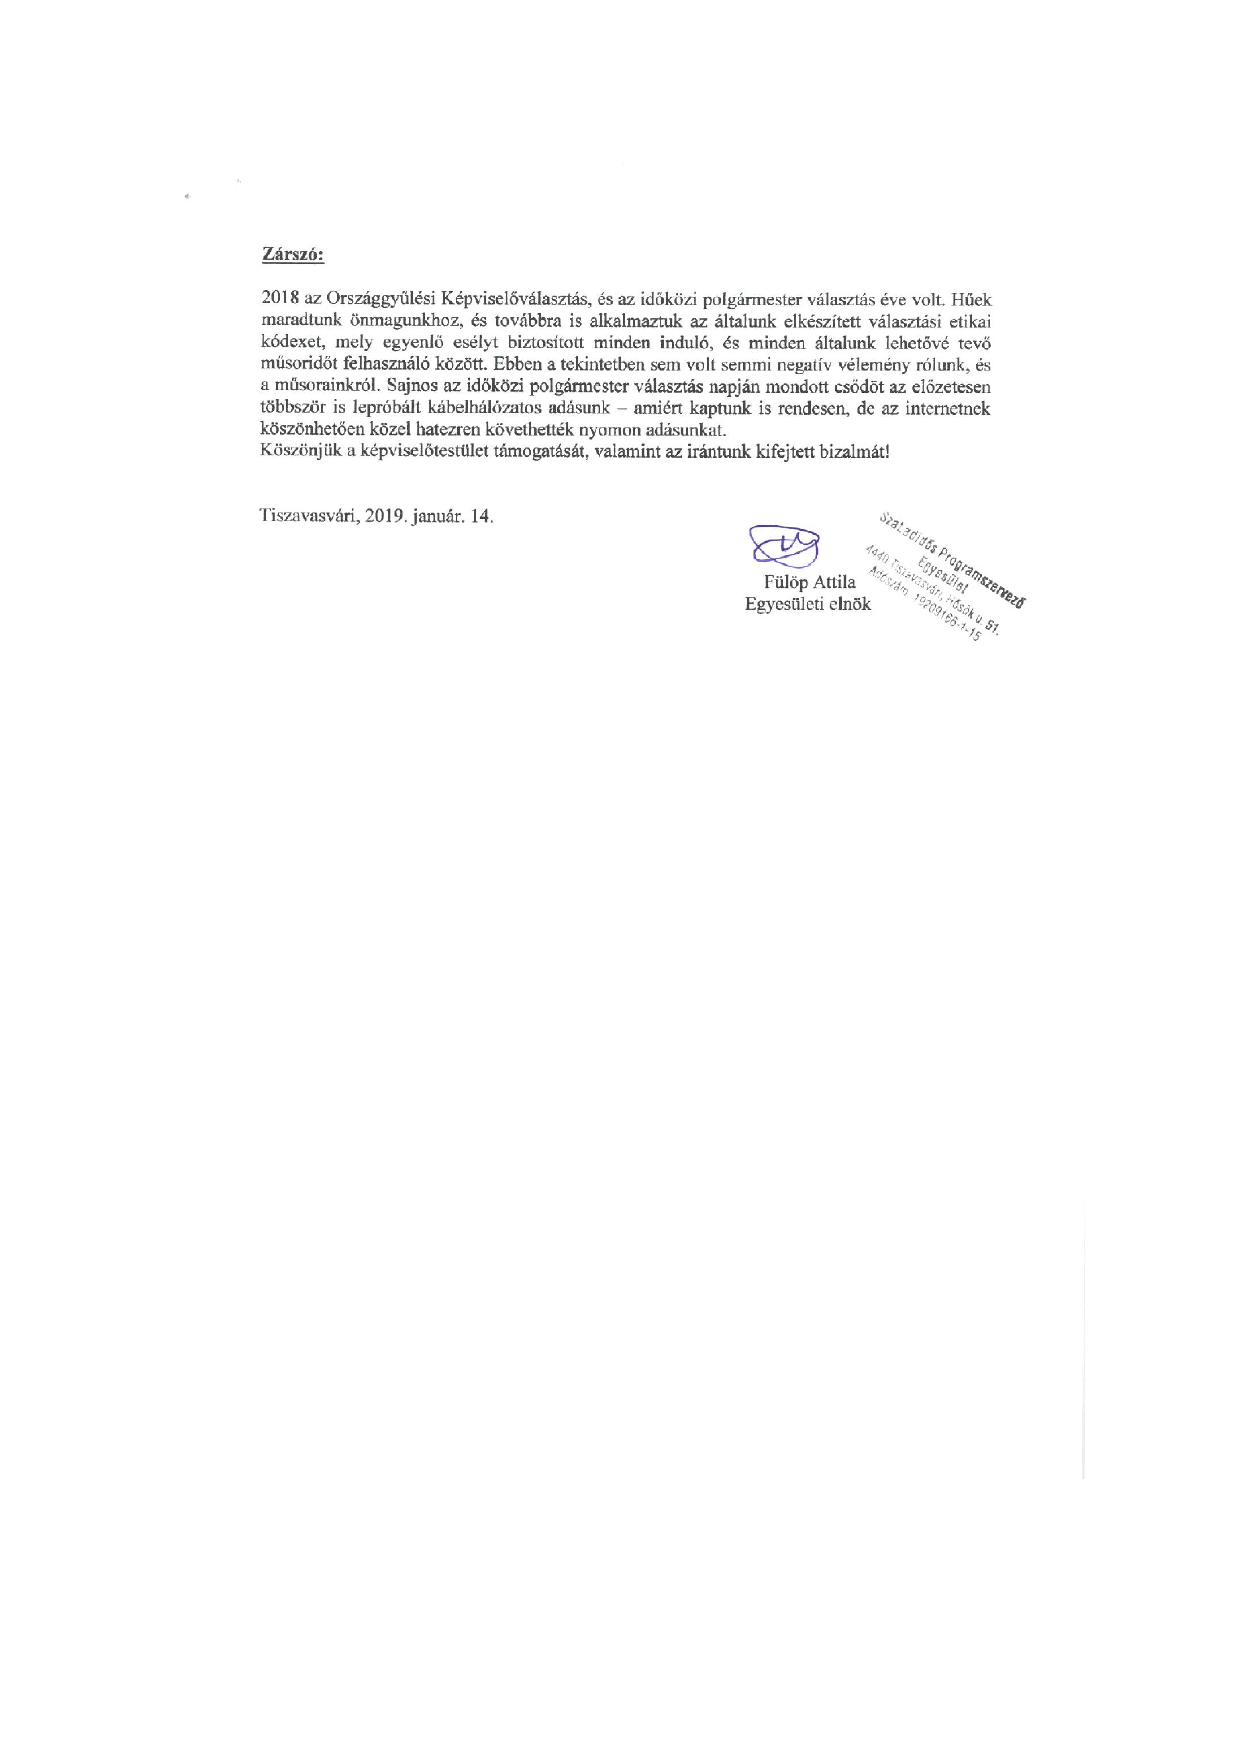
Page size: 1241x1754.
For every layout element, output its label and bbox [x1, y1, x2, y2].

picture [148, 147, 1093, 1482]
